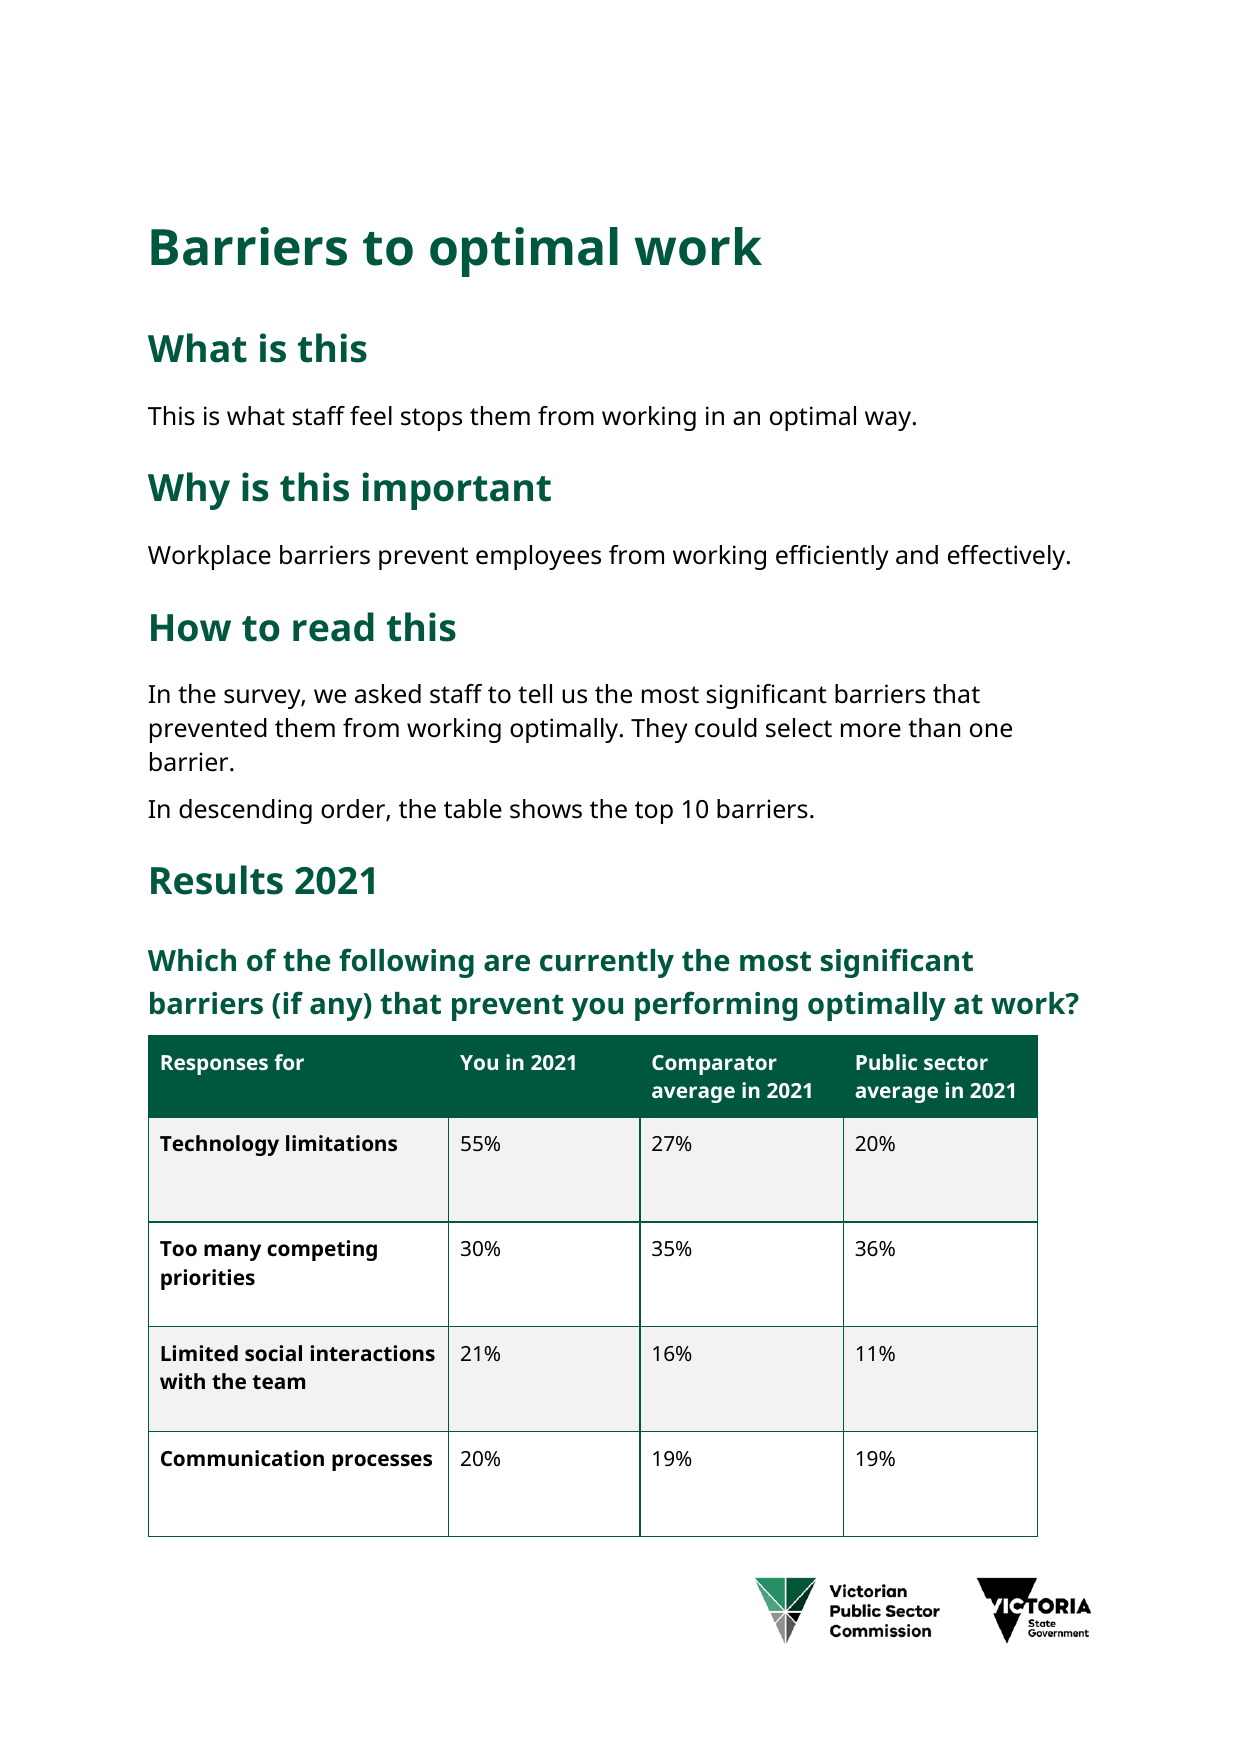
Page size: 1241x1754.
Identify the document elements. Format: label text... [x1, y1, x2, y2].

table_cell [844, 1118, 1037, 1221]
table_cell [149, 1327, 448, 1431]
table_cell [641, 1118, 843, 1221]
subtitle How to read this [148, 601, 1092, 652]
text In descending order, the table shows the top 10 barriers. [148, 791, 1092, 825]
subtitle Barriers to optimal work [148, 212, 1092, 280]
subtitle What is this [148, 323, 1092, 374]
text This is what staff feel stops them from working in an optimal way. [148, 398, 1092, 433]
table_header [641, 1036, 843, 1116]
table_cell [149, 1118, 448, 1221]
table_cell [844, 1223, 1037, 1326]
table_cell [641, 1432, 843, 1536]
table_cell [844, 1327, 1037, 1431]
subtitle Why is this important [148, 462, 1092, 513]
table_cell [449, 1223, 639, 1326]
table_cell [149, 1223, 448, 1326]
subtitle Results 2021 [148, 854, 1092, 906]
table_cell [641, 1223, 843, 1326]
text Workplace barriers prevent employees from working efficiently and effectively. [148, 538, 1092, 572]
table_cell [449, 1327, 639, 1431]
subtitle Which of the following are currently the most significant barriers (if any) that prevent you performing optimally at work? [148, 941, 1092, 1023]
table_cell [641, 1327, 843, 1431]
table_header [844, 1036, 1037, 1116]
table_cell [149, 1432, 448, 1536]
picture [754, 1577, 1093, 1645]
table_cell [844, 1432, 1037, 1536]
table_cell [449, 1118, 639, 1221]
text In the survey, we asked staff to tell us the most significant barriers that prevented them from working optimally. They could select more than one barrier. [148, 677, 1092, 779]
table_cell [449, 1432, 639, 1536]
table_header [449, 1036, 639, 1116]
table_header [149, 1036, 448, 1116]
